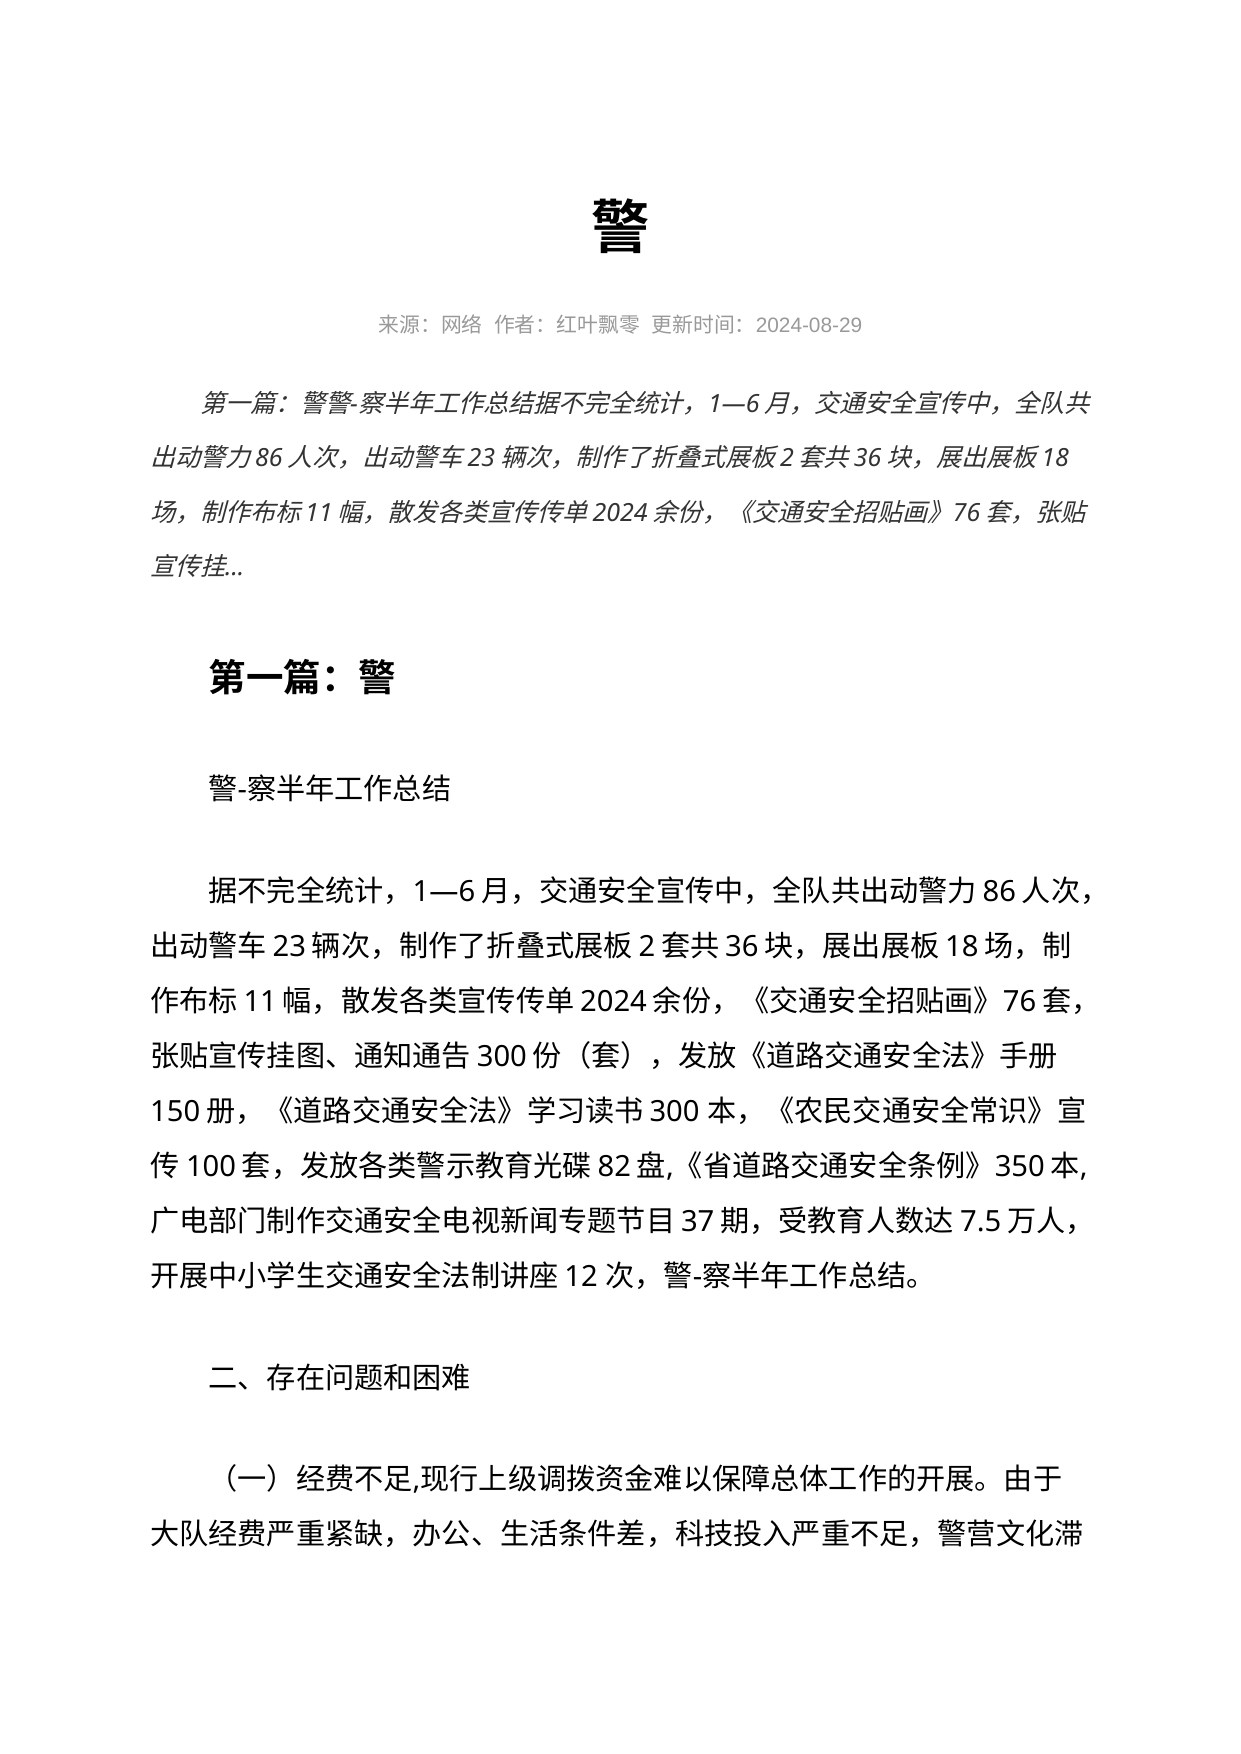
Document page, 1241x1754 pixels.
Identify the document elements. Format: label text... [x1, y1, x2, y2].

subtitle 警 [150, 181, 1090, 266]
text 二、存在问题和困难 [150, 1354, 1090, 1396]
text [150, 1456, 1090, 1553]
text 第一篇：警警-察半年工作总结据不完全统计，1—6月，交通安全宣传中，全队共出动警力86人次，出动警车23辆次，制作了折叠式展板2套共36块，展出展板18场，制作布标11幅，散发各类宣传传单2024余份，《交通安全招贴画》76套，张贴宣传挂... [150, 383, 1090, 583]
text 第一篇：警 [150, 648, 1090, 702]
text 警-察半年工作总结 [150, 765, 1090, 808]
text 据不完全统计，1—6月，交通安全宣传中，全队共出动警力86人次，出动警车23辆次，制作了折叠式展板2套共36块，展出展板18场，制作布标11幅，散发各类宣传传单2024余份，《交通安全招贴画》76套，张贴宣传挂图、通知通告300份（套），发放《道路交通安全法》手册150册，《道路交通安全法》学习读书300 本，《农民交通安全常识》宣传 100套，发放各类警示教育光碟82盘,《省道路交通安全条例》350本,广电部门制作交通安全电视新闻专题节目37期，受教育人数达 7.5万人，开展中小学生交通安全法制讲座12 次，警-察半年工作总结。 [150, 867, 1090, 1294]
text 来源：网络 作者：红叶飘零 更新时间：2024-08-29 [150, 313, 1090, 337]
